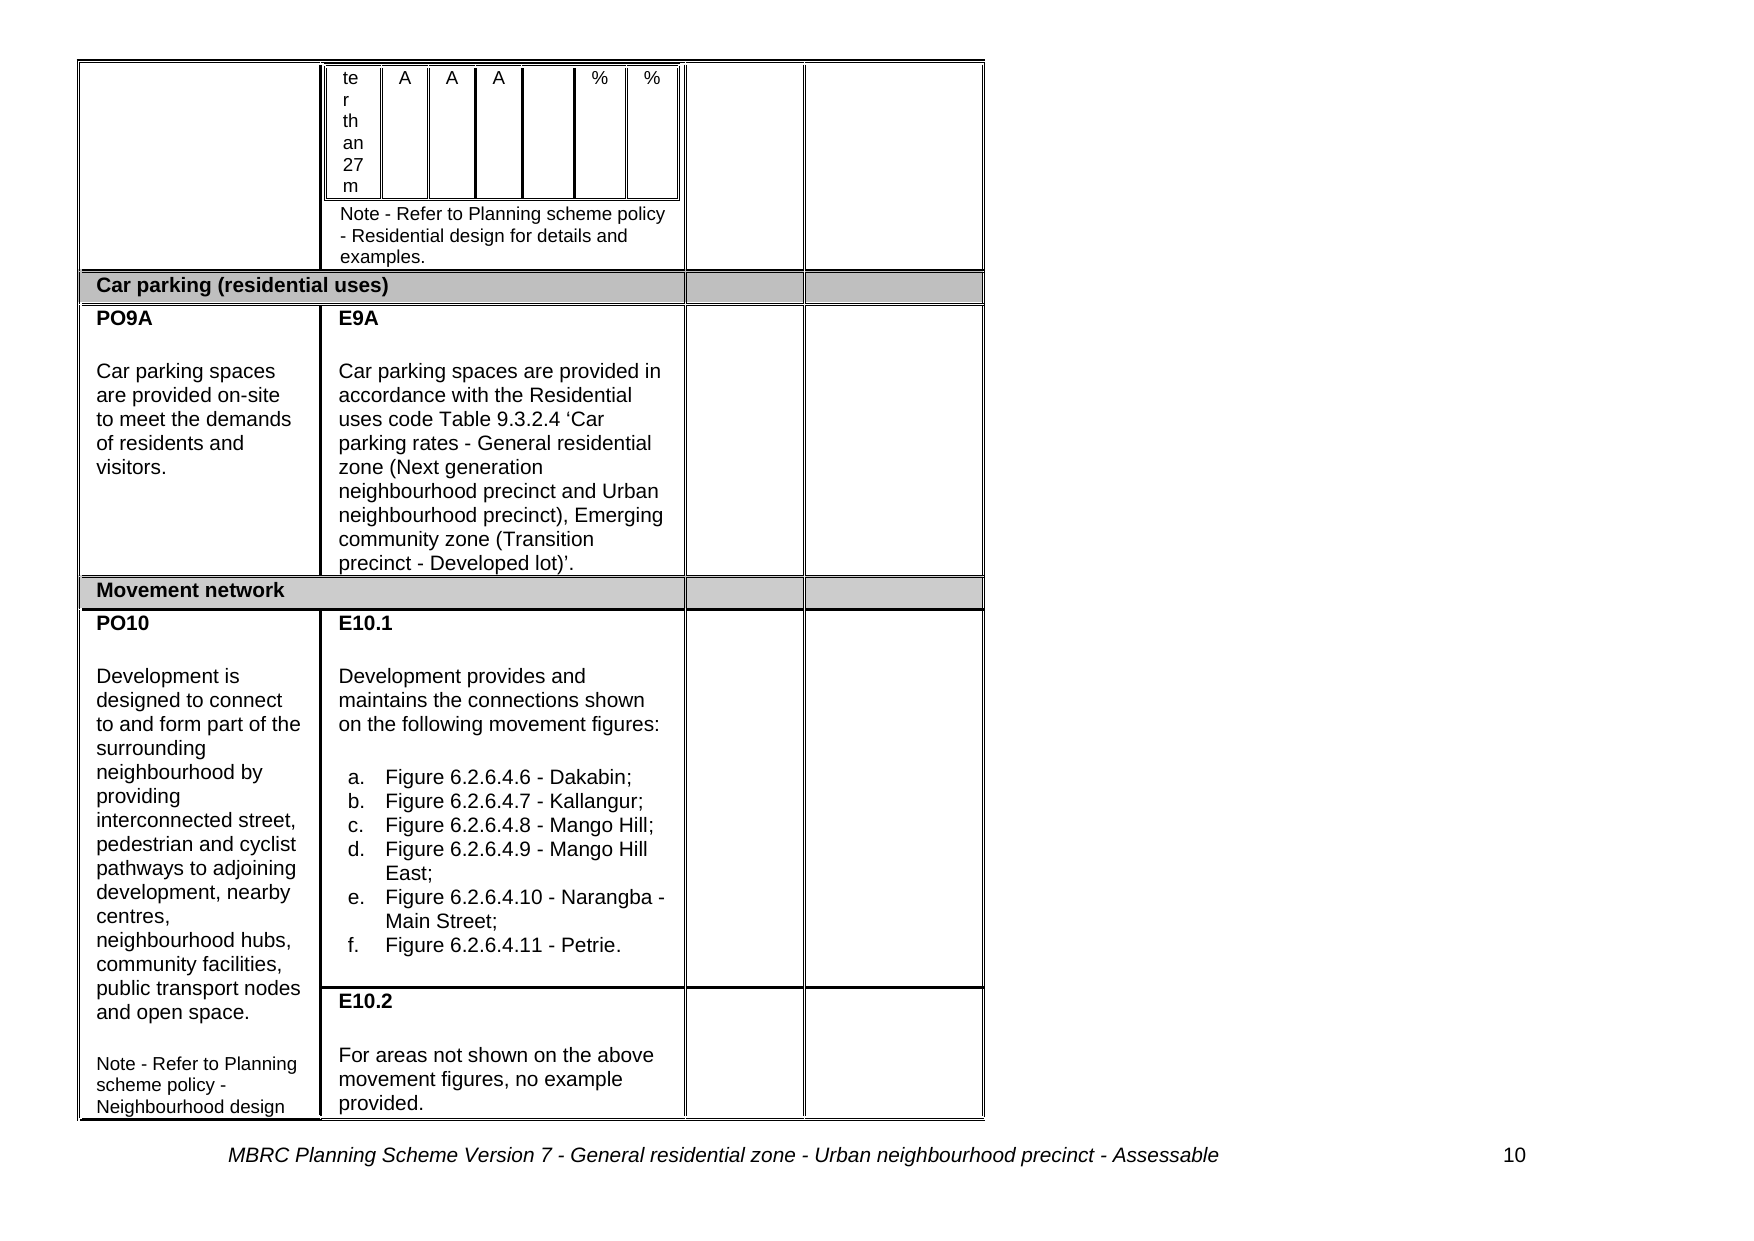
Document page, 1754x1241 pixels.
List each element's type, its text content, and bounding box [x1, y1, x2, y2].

table_cell [687, 578, 803, 608]
table_cell [806, 578, 982, 608]
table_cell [320, 989, 686, 1117]
table_cell Car parking (residential uses) [80, 269, 684, 302]
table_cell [80, 63, 320, 269]
table_cell PO10 Development is designed to connect to and form part of the surrounding neighbourhood by providing interconnected street, pedestrian and cyclist pathways to adjoining development, nearby centres, neighbourhood hubs, community facilities, public transport nodes and open space. Note - Refer to Planning scheme policy - Neighbourhood design for guidance on achieving the above outcome. [78, 608, 320, 1117]
table_cell [687, 306, 803, 574]
table_cell [686, 989, 804, 1117]
table_cell [806, 273, 982, 302]
table_cell [805, 989, 983, 1117]
table_cell [805, 63, 983, 269]
table_cell [806, 306, 982, 574]
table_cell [320, 63, 686, 269]
table_cell PO9A Car parking spaces are provided on-site to meet the demands of residents and visitors. [80, 303, 319, 574]
table_cell E9A Car parking spaces are provided in accordance with the Residential uses code Table 9.3.2.4 ‘Car parking rates - General residential zone (Next generation neighbourhood precinct and Urban neighbourhood precinct), Emerging community zone (Transition precinct - Developed lot)’. [322, 306, 684, 574]
table_cell [686, 63, 804, 269]
table_cell E10.1 Development provides and maintains the connections shown on the following movement figures: Figure 6.2.6.4.6 - Dakabin; Figure 6.2.6.4.7 - Kallangur; Figure 6.2.6.4.8 - Mango Hill; Figure 6.2.6.4.9 - Mango Hill East; Figure 6.2.6.4.10 - Narangba - Main Street; Figure 6.2.6.4.11 - Petrie. [322, 611, 684, 986]
table_cell [687, 611, 803, 986]
table_cell [687, 273, 803, 302]
table_cell [806, 611, 982, 986]
table_cell Movement network [80, 575, 684, 608]
